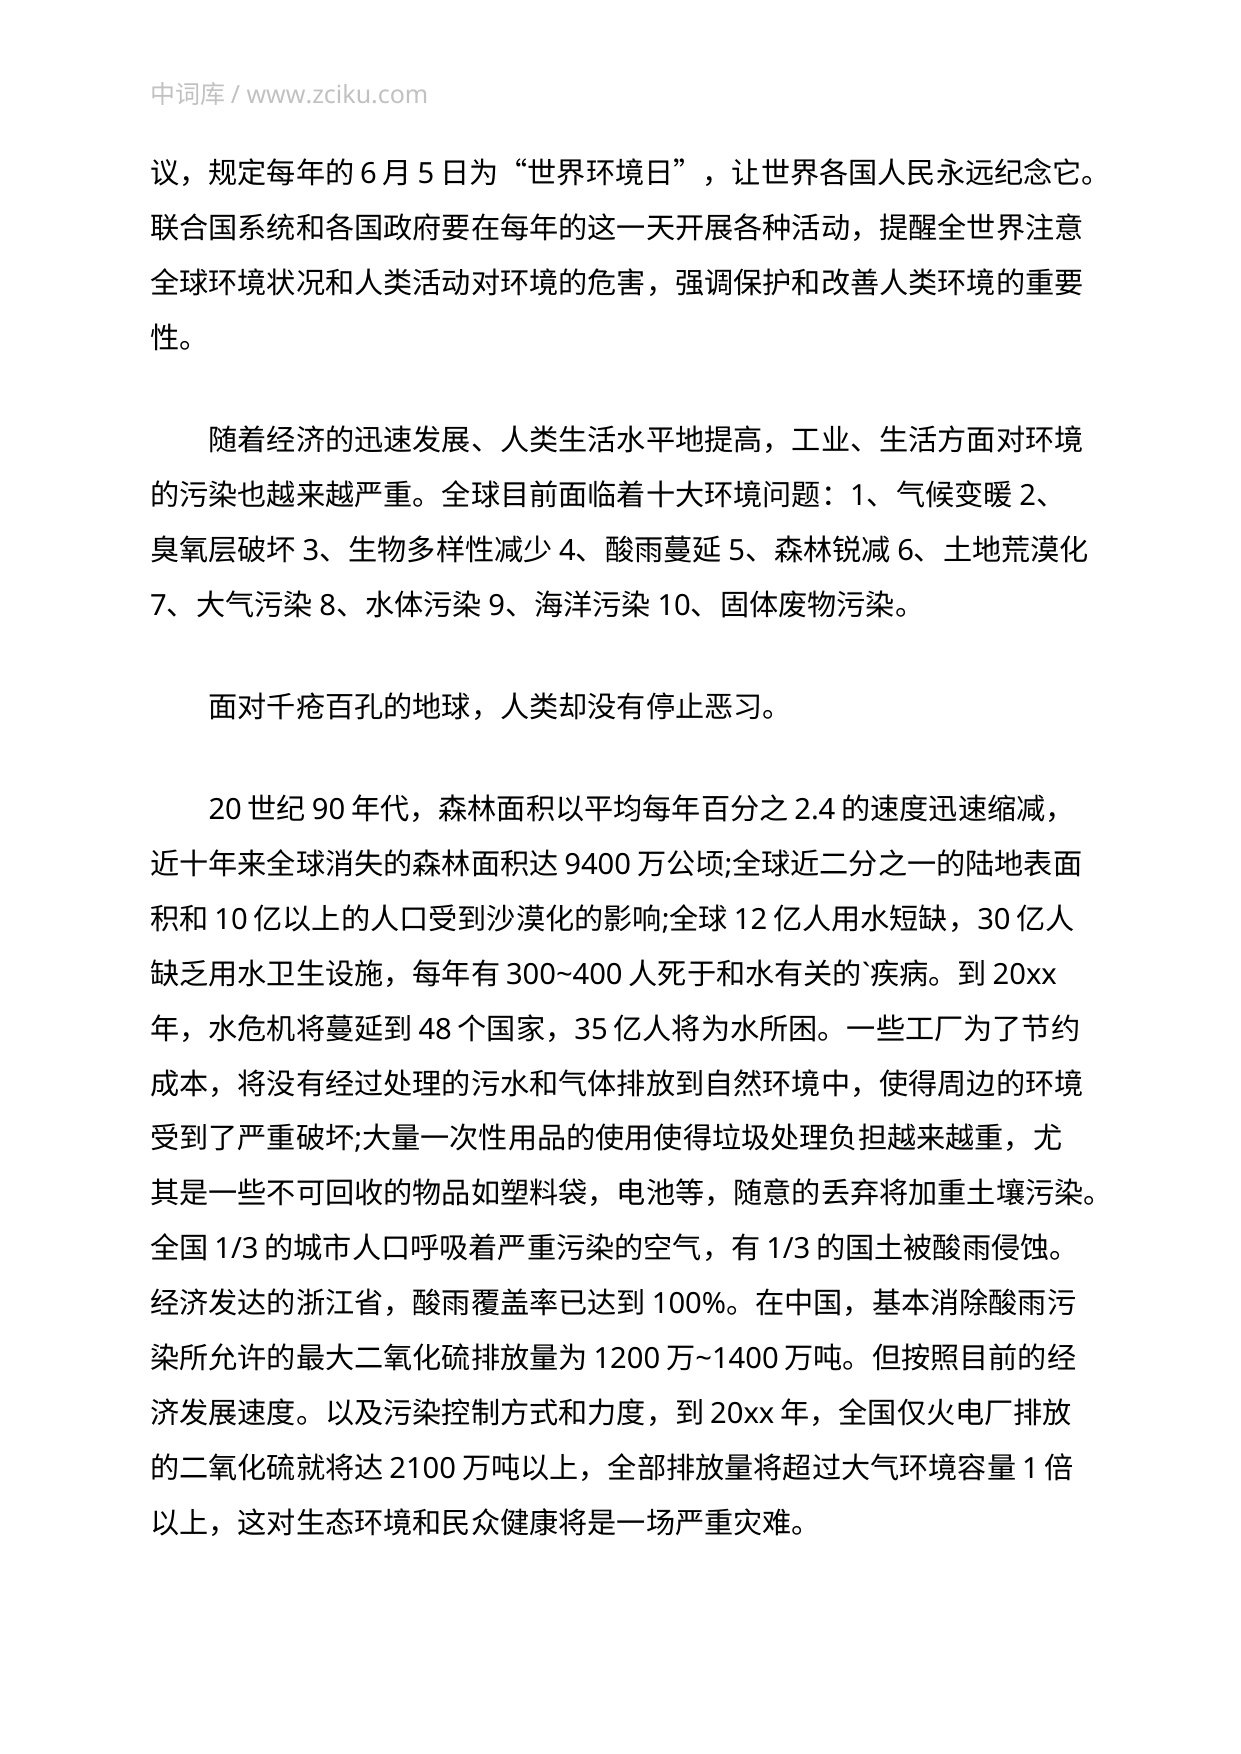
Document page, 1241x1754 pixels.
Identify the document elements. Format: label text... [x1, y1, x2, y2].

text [150, 150, 1090, 357]
text 随着经济的迅速发展、人类生活水平地提高，工业、生活方面对环境的污染也越来越严重。全球目前面临着十大环境问题：1、气候变暖 2、臭氧层破坏 3、生物多样性减少 4、酸雨蔓延 5、森林锐减 6、土地荒漠化 7、大气污染 8、水体污染 9、海洋污染 10、固体废物污染。 [150, 417, 1090, 624]
text 20世纪90年代，森林面积以平均每年百分之2.4的速度迅速缩减，近十年来全球消失的森林面积达9400万公顷;全球近二分之一的陆地表面积和10亿以上的人口受到沙漠化的影响;全球12亿人用水短缺，30亿人缺乏用水卫生设施，每年有300~400人死于和水有关的`疾病。到20xx年，水危机将蔓延到48个国家，35亿人将为水所困。一些工厂为了节约成本，将没有经过处理的污水和气体排放到自然环境中，使得周边的环境受到了严重破坏;大量一次性用品的使用使得垃圾处理负担越来越重，尤其是一些不可回收的物品如塑料袋，电池等，随意的丢弃将加重土壤污染。全国1/3的城市人口呼吸着严重污染的空气，有1/3的国土被酸雨侵蚀。经济发达的浙江省，酸雨覆盖率已达到100%。在中国，基本消除酸雨污染所允许的最大二氧化硫排放量为1200万~1400万吨。但按照目前的经济发展速度。以及污染控制方式和力度，到20xx年，全国仅火电厂排放的二氧化硫就将达2100万吨以上，全部排放量将超过大气环境容量1倍以上，这对生态环境和民众健康将是一场严重灾难。 [150, 785, 1090, 1542]
text 面对千疮百孔的地球，人类却没有停止恶习。 [150, 683, 1090, 726]
